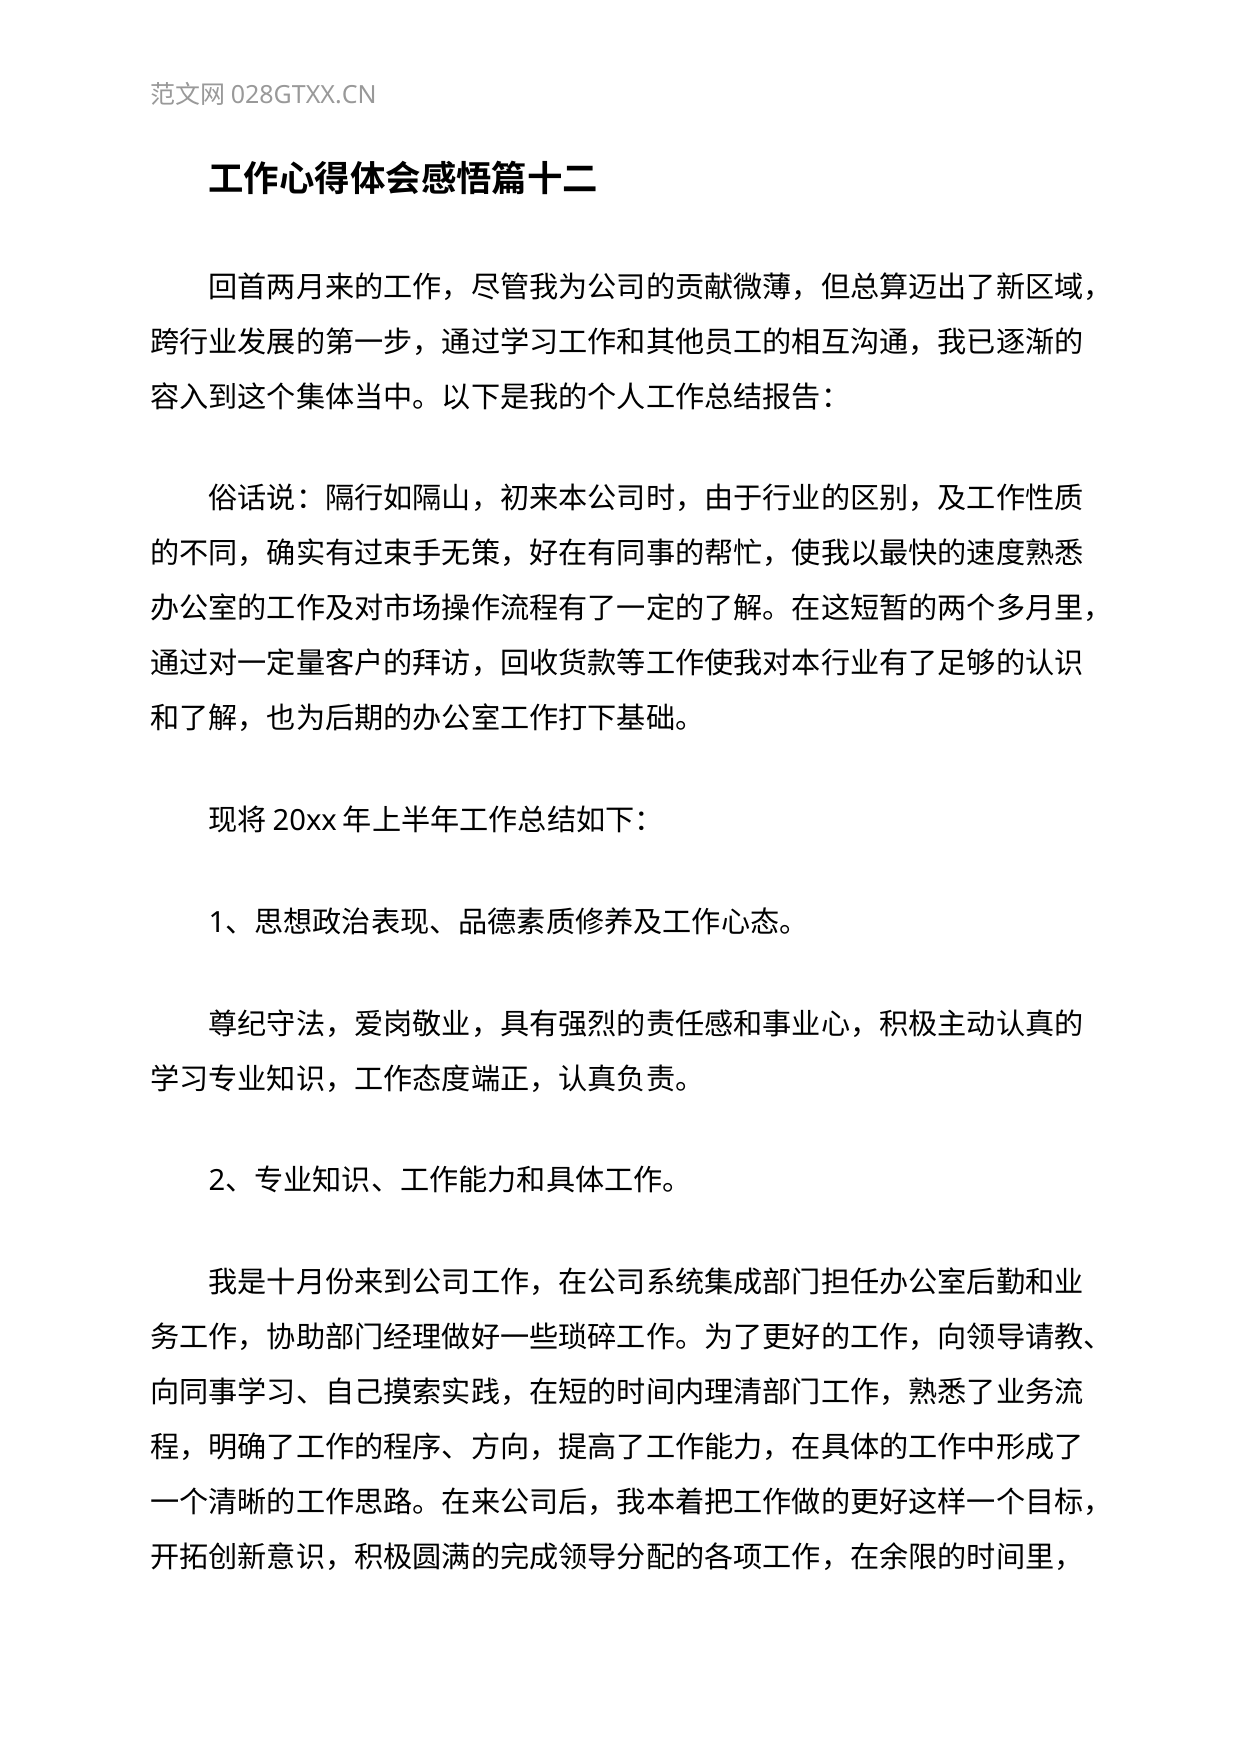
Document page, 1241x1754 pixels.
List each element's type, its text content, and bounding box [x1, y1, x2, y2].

text 工作心得体会感悟篇十二 [150, 150, 1090, 201]
text 俗话说：隔行如隔山，初来本公司时，由于行业的区别，及工作性质的不同，确实有过束手无策，好在有同事的帮忙，使我以最快的速度熟悉办公室的工作及对市场操作流程有了一定的了解。在这短暂的两个多月里，通过对一定量客户的拜访，回收货款等工作使我对本行业有了足够的认识和了解，也为后期的办公室工作打下基础。 [150, 475, 1090, 737]
text 现将20xx年上半年工作总结如下： [150, 796, 1090, 839]
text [150, 1259, 1090, 1576]
text 回首两月来的工作，尽管我为公司的贡献微薄，但总算迈出了新区域，跨行业发展的第一步，通过学习工作和其他员工的相互沟通，我已逐渐的容入到这个集体当中。以下是我的个人工作总结报告： [150, 263, 1090, 416]
text 2、专业知识、工作能力和具体工作。 [150, 1157, 1090, 1199]
text 尊纪守法，爱岗敬业，具有强烈的责任感和事业心，积极主动认真的学习专业知识，工作态度端正，认真负责。 [150, 1000, 1090, 1097]
text 1、思想政治表现、品德素质修养及工作心态。 [150, 898, 1090, 941]
